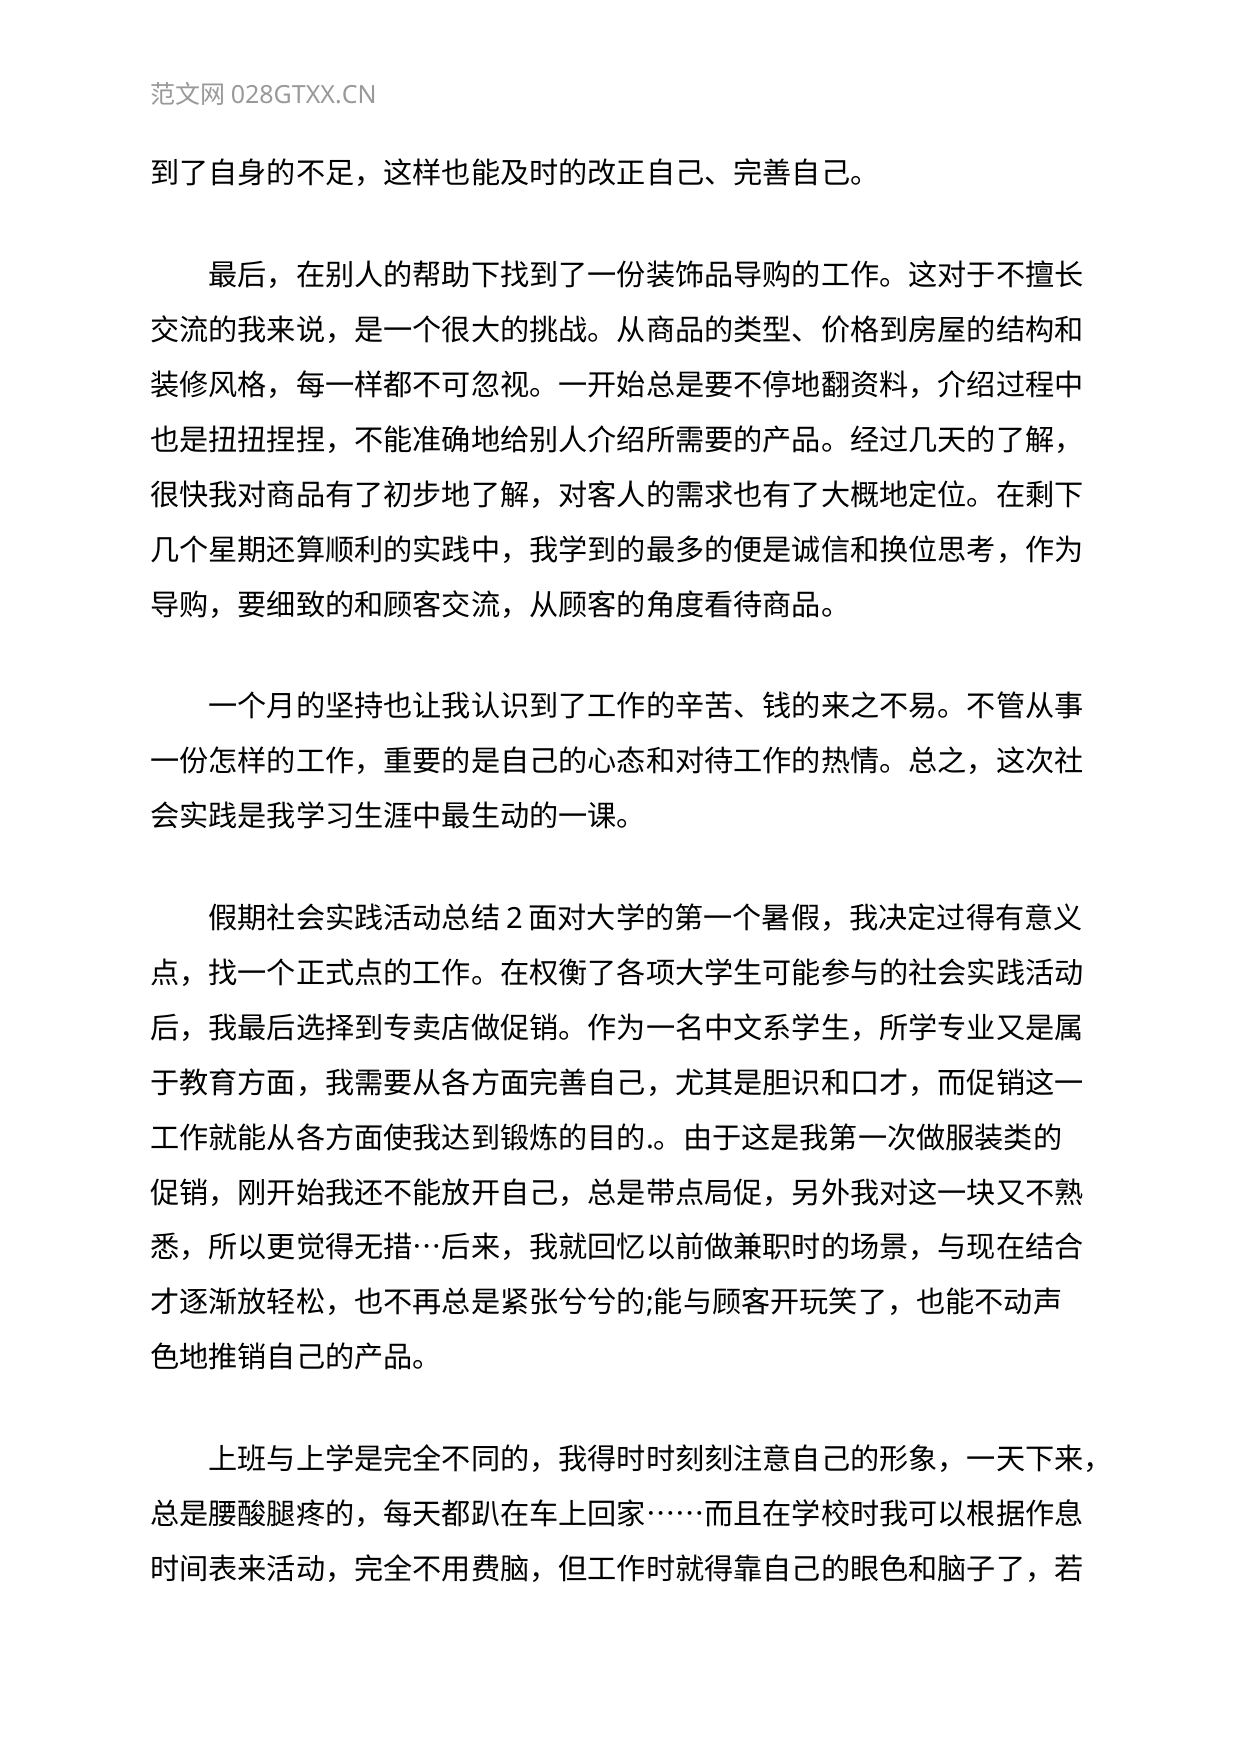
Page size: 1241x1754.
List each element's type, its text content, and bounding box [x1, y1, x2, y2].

text 一个月的坚持也让我认识到了工作的辛苦、钱的来之不易。不管从事一份怎样的工作，重要的是自己的心态和对待工作的热情。总之，这次社会实践是我学习生涯中最生动的一课。 [150, 683, 1090, 835]
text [150, 1436, 1090, 1588]
text 最后，在别人的帮助下找到了一份装饰品导购的工作。这对于不擅长交流的我来说，是一个很大的挑战。从商品的类型、价格到房屋的结构和装修风格，每一样都不可忽视。一开始总是要不停地翻资料，介绍过程中也是扭扭捏捏，不能准确地给别人介绍所需要的产品。经过几天的了解，很快我对商品有了初步地了解，对客人的需求也有了大概地定位。在剩下几个星期还算顺利的实践中，我学到的最多的便是诚信和换位思考，作为导购，要细致的和顾客交流，从顾客的角度看待商品。 [150, 252, 1090, 623]
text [150, 150, 1090, 192]
text 假期社会实践活动总结2面对大学的第一个暑假，我决定过得有意义点，找一个正式点的工作。在权衡了各项大学生可能参与的社会实践活动后，我最后选择到专卖店做促销。作为一名中文系学生，所学专业又是属于教育方面，我需要从各方面完善自己，尤其是胆识和口才，而促销这一工作就能从各方面使我达到锻炼的目的.。由于这是我第一次做服装类的促销，刚开始我还不能放开自己，总是带点局促，另外我对这一块又不熟悉，所以更觉得无措…后来，我就回忆以前做兼职时的场景，与现在结合才逐渐放轻松，也不再总是紧张兮兮的;能与顾客开玩笑了，也能不动声色地推销自己的产品。 [150, 894, 1090, 1376]
